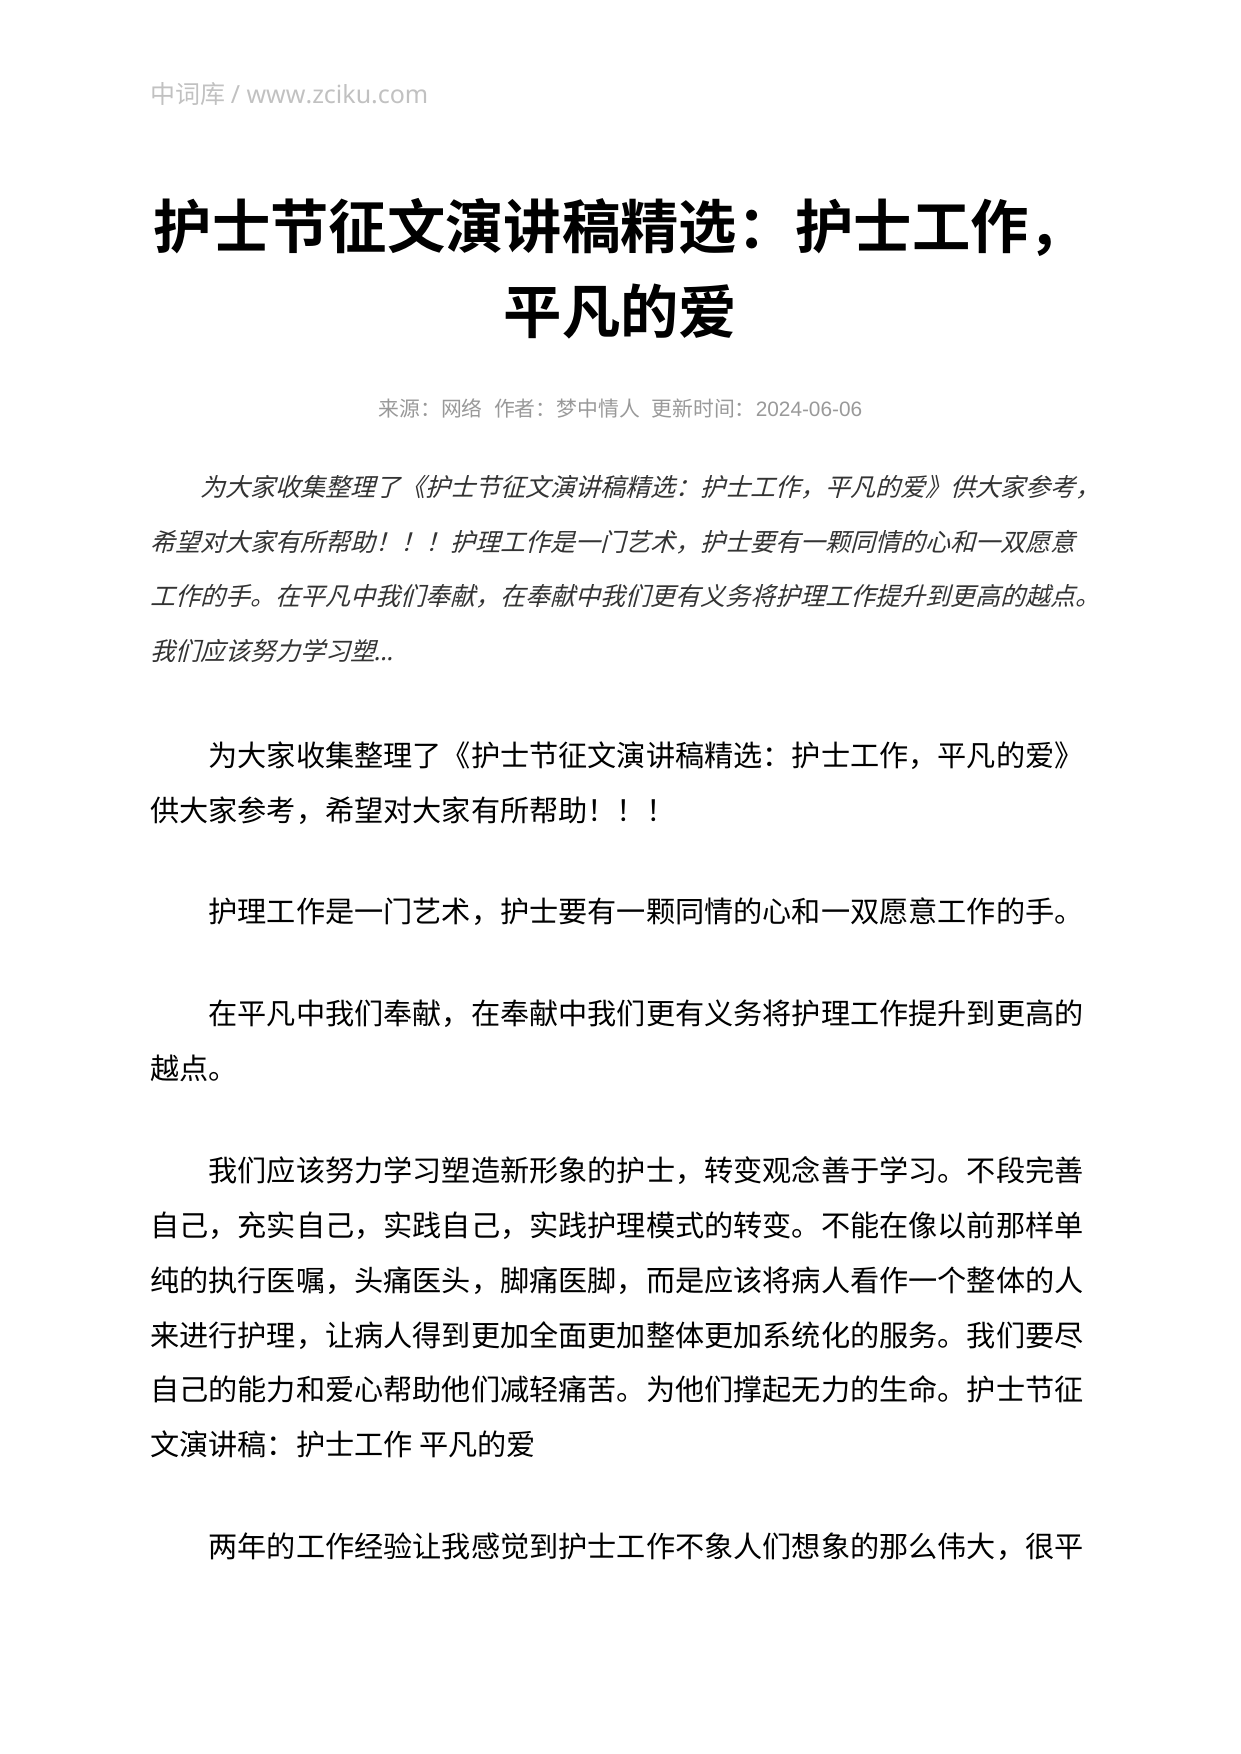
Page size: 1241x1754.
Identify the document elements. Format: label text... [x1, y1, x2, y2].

text 我们应该努力学习塑造新形象的护士，转变观念善于学习。不段完善自己，充实自己，实践自己，实践护理模式的转变。不能在像以前那样单纯的执行医嘱，头痛医头，脚痛医脚，而是应该将病人看作一个整体的人来进行护理，让病人得到更加全面更加整体更加系统化的服务。我们要尽自己的能力和爱心帮助他们减轻痛苦。为他们撑起无力的生命。护士节征文演讲稿：护士工作 平凡的爱 [150, 1147, 1090, 1464]
text 护理工作是一门艺术，护士要有一颗同情的心和一双愿意工作的手。 [150, 889, 1090, 931]
text 为大家收集整理了《护士节征文演讲稿精选：护士工作，平凡的爱》供大家参考，希望对大家有所帮助！！！ [150, 732, 1090, 829]
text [150, 1524, 1090, 1566]
text 为大家收集整理了《护士节征文演讲稿精选：护士工作，平凡的爱》供大家参考，希望对大家有所帮助！！！护理工作是一门艺术，护士要有一颗同情的心和一双愿意工作的手。在平凡中我们奉献，在奉献中我们更有义务将护理工作提升到更高的越点。我们应该努力学习塑... [150, 468, 1090, 667]
text 来源：网络 作者：梦中情人 更新时间：2024-06-06 [150, 397, 1090, 421]
text 在平凡中我们奉献，在奉献中我们更有义务将护理工作提升到更高的越点。 [150, 991, 1090, 1088]
subtitle 护士节征文演讲稿精选：护士工作，平凡的爱 [150, 181, 1090, 350]
